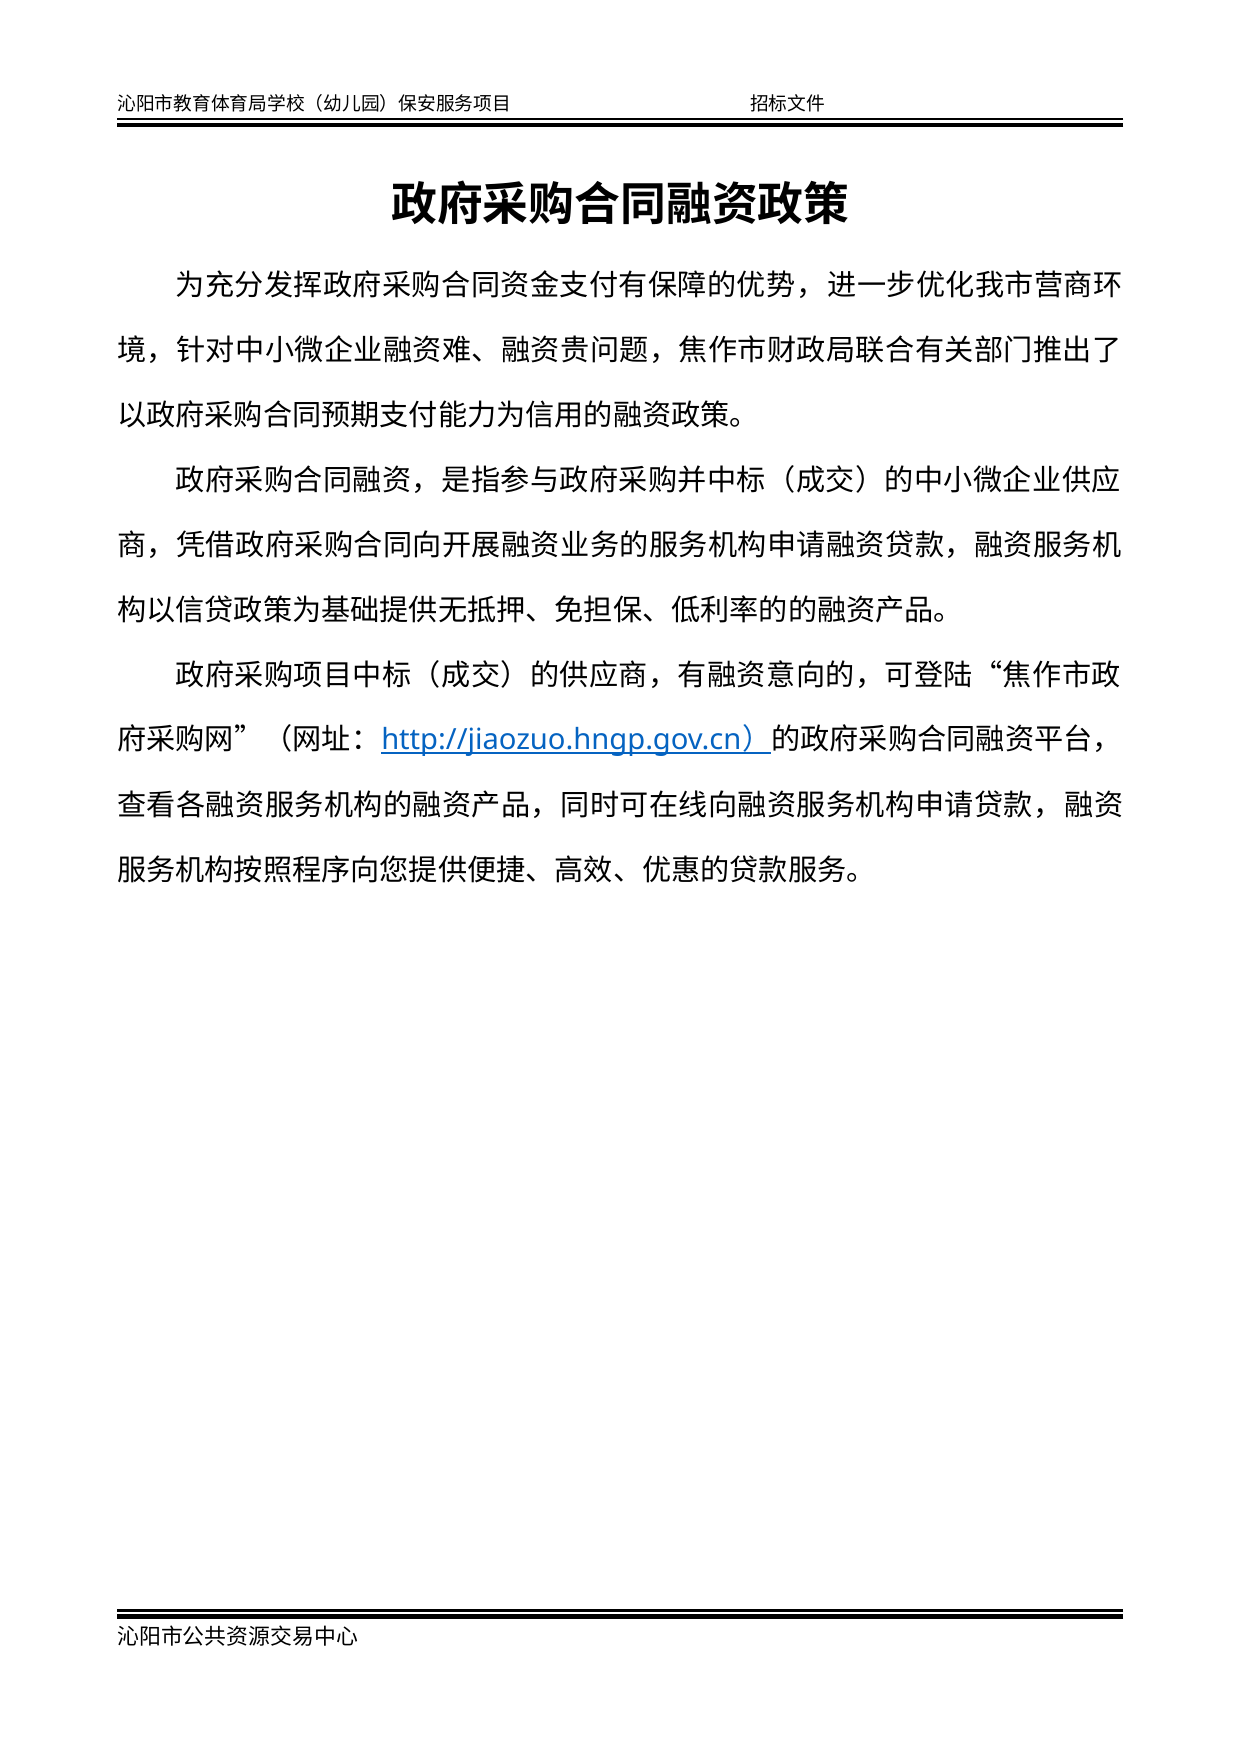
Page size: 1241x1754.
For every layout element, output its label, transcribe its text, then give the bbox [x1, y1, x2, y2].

text 政府采购合同融资政策 [117, 152, 1123, 250]
text 为充分发挥政府采购合同资金支付有保障的优势，进一步优化我市营商环境，针对中小微企业融资难、融资贵问题，焦作市财政局联合有关部门推出了以政府采购合同预期支付能力为信用的融资政策。 [117, 250, 1123, 445]
text 政府采购项目中标（成交）的供应商，有融资意向的，可登陆“焦作市政府采购网”（网址：http://jiaozuo.hngp.gov.cn）的政府采购合同融资平台，查看各融资服务机构的融资产品，同时可在线向融资服务机构申请贷款，融资服务机构按照程序向您提供便捷、高效、优惠的贷款服务。 [117, 640, 1123, 900]
text 政府采购合同融资，是指参与政府采购并中标（成交）的中小微企业供应商，凭借政府采购合同向开展融资业务的服务机构申请融资贷款，融资服务机构以信贷政策为基础提供无抵押、免担保、低利率的的融资产品。 [117, 445, 1123, 640]
